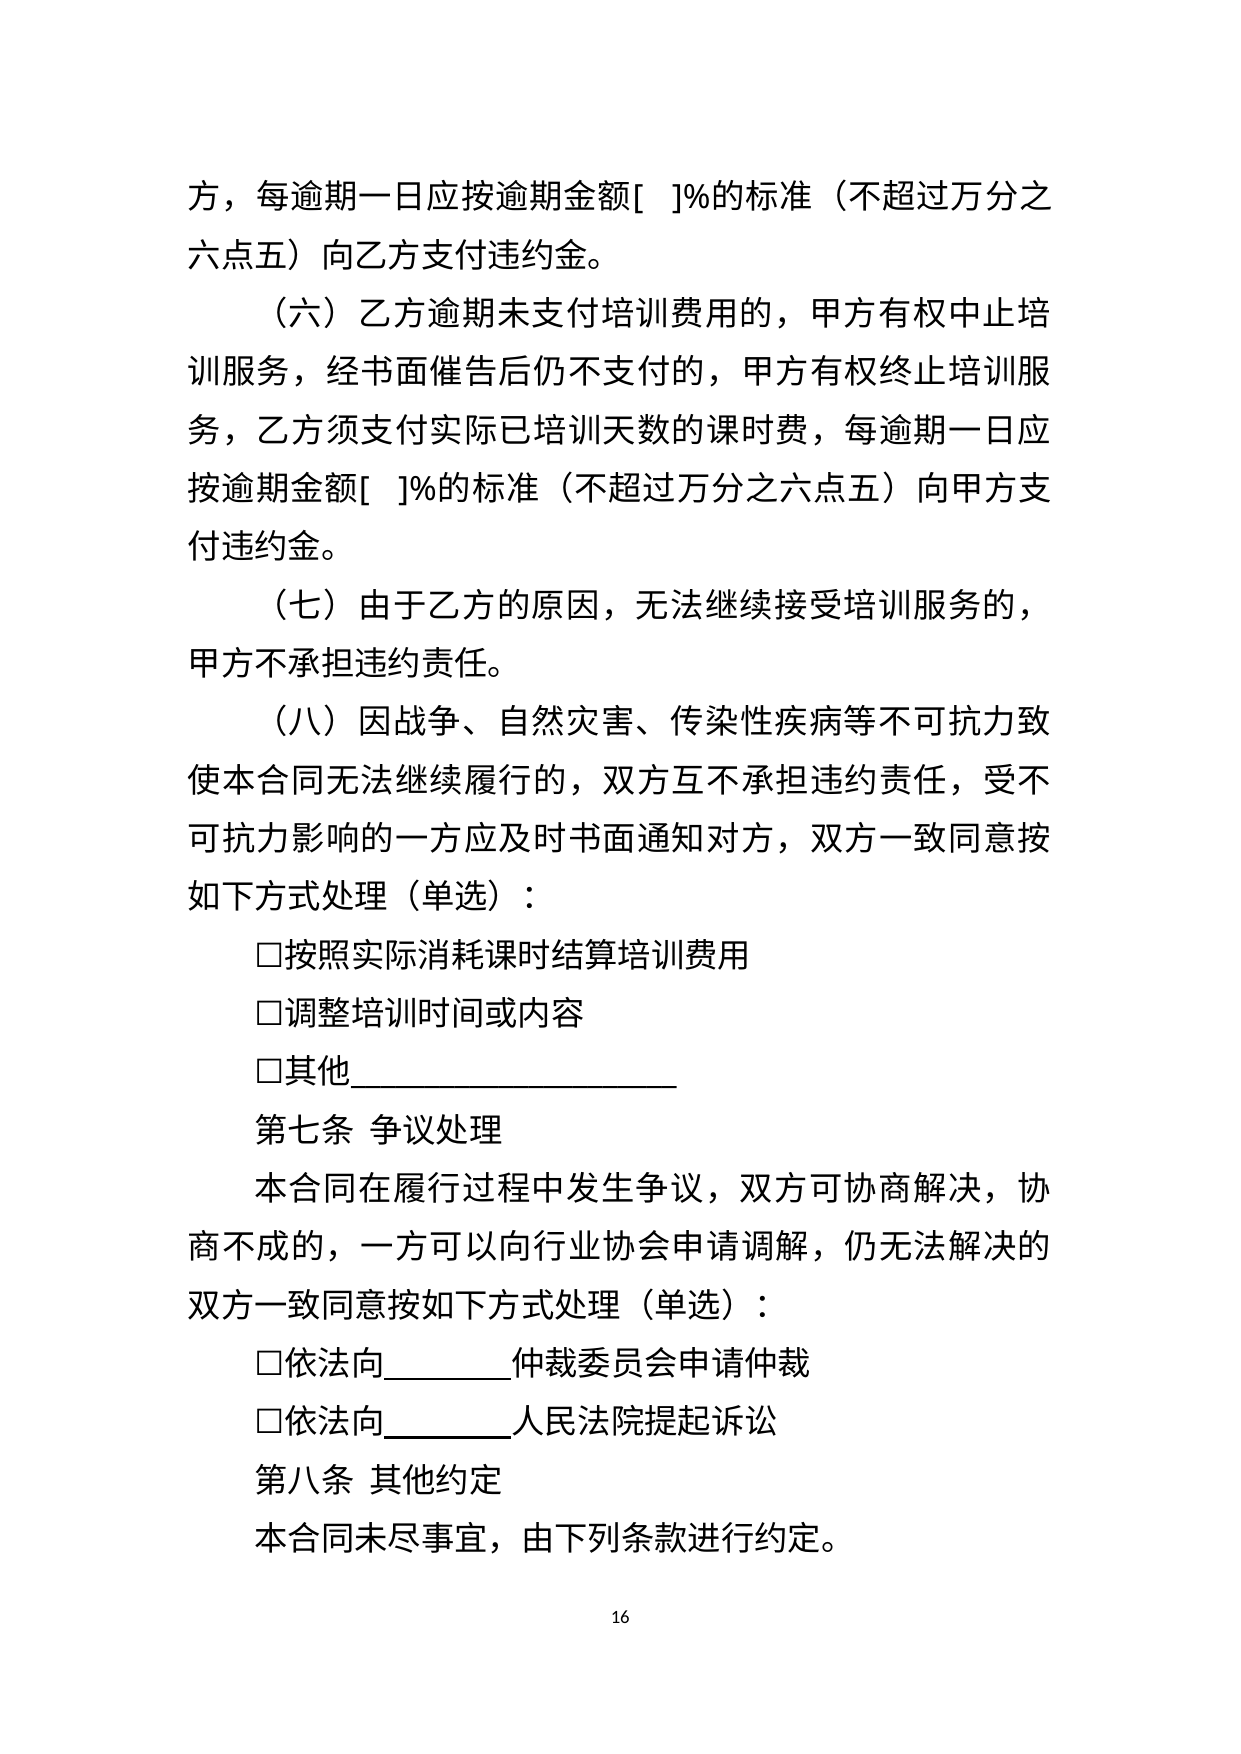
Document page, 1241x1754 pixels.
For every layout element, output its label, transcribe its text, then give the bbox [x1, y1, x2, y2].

text 本合同在履行过程中发生争议，双方可协商解决，协商不成的，一方可以向行业协会申请调解，仍无法解决的，双方一致同意按如下方式处理（单选）： [187, 1154, 1053, 1329]
text （七）由于乙方的原因，无法继续接受培训服务的，甲方不承担违约责任。 [187, 570, 1053, 687]
text ☐其他______________________ [187, 1037, 1053, 1095]
text （八）因战争、自然灾害、传染性疾病等不可抗力致使本合同无法继续履行的，双方互不承担违约责任，受不可抗力影响的一方应及时书面通知对方，双方一致同意按如下方式处理（单选）： [187, 687, 1053, 920]
text （六）乙方逾期未支付培训费用的，甲方有权中止培训服务，经书面催告后仍不支付的，甲方有权终止培训服务，乙方须支付实际已培训天数的课时费，每逾期一日应按逾期金额[ ]%的标准（不超过万分之六点五）向甲方支付违约金。 [187, 279, 1053, 570]
text ☐调整培训时间或内容 [187, 979, 1053, 1037]
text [187, 162, 1053, 279]
text 第七条 争议处理 [187, 1095, 1053, 1154]
text 本合同未尽事宜，由下列条款进行约定。 [187, 1504, 1053, 1562]
text 第八条 其他约定 [187, 1445, 1053, 1504]
text ☐依法向 人民法院提起诉讼 [187, 1387, 1053, 1445]
text ☐按照实际消耗课时结算培训费用 [187, 920, 1053, 979]
text ☐依法向 仲裁委员会申请仲裁 [187, 1329, 1053, 1387]
